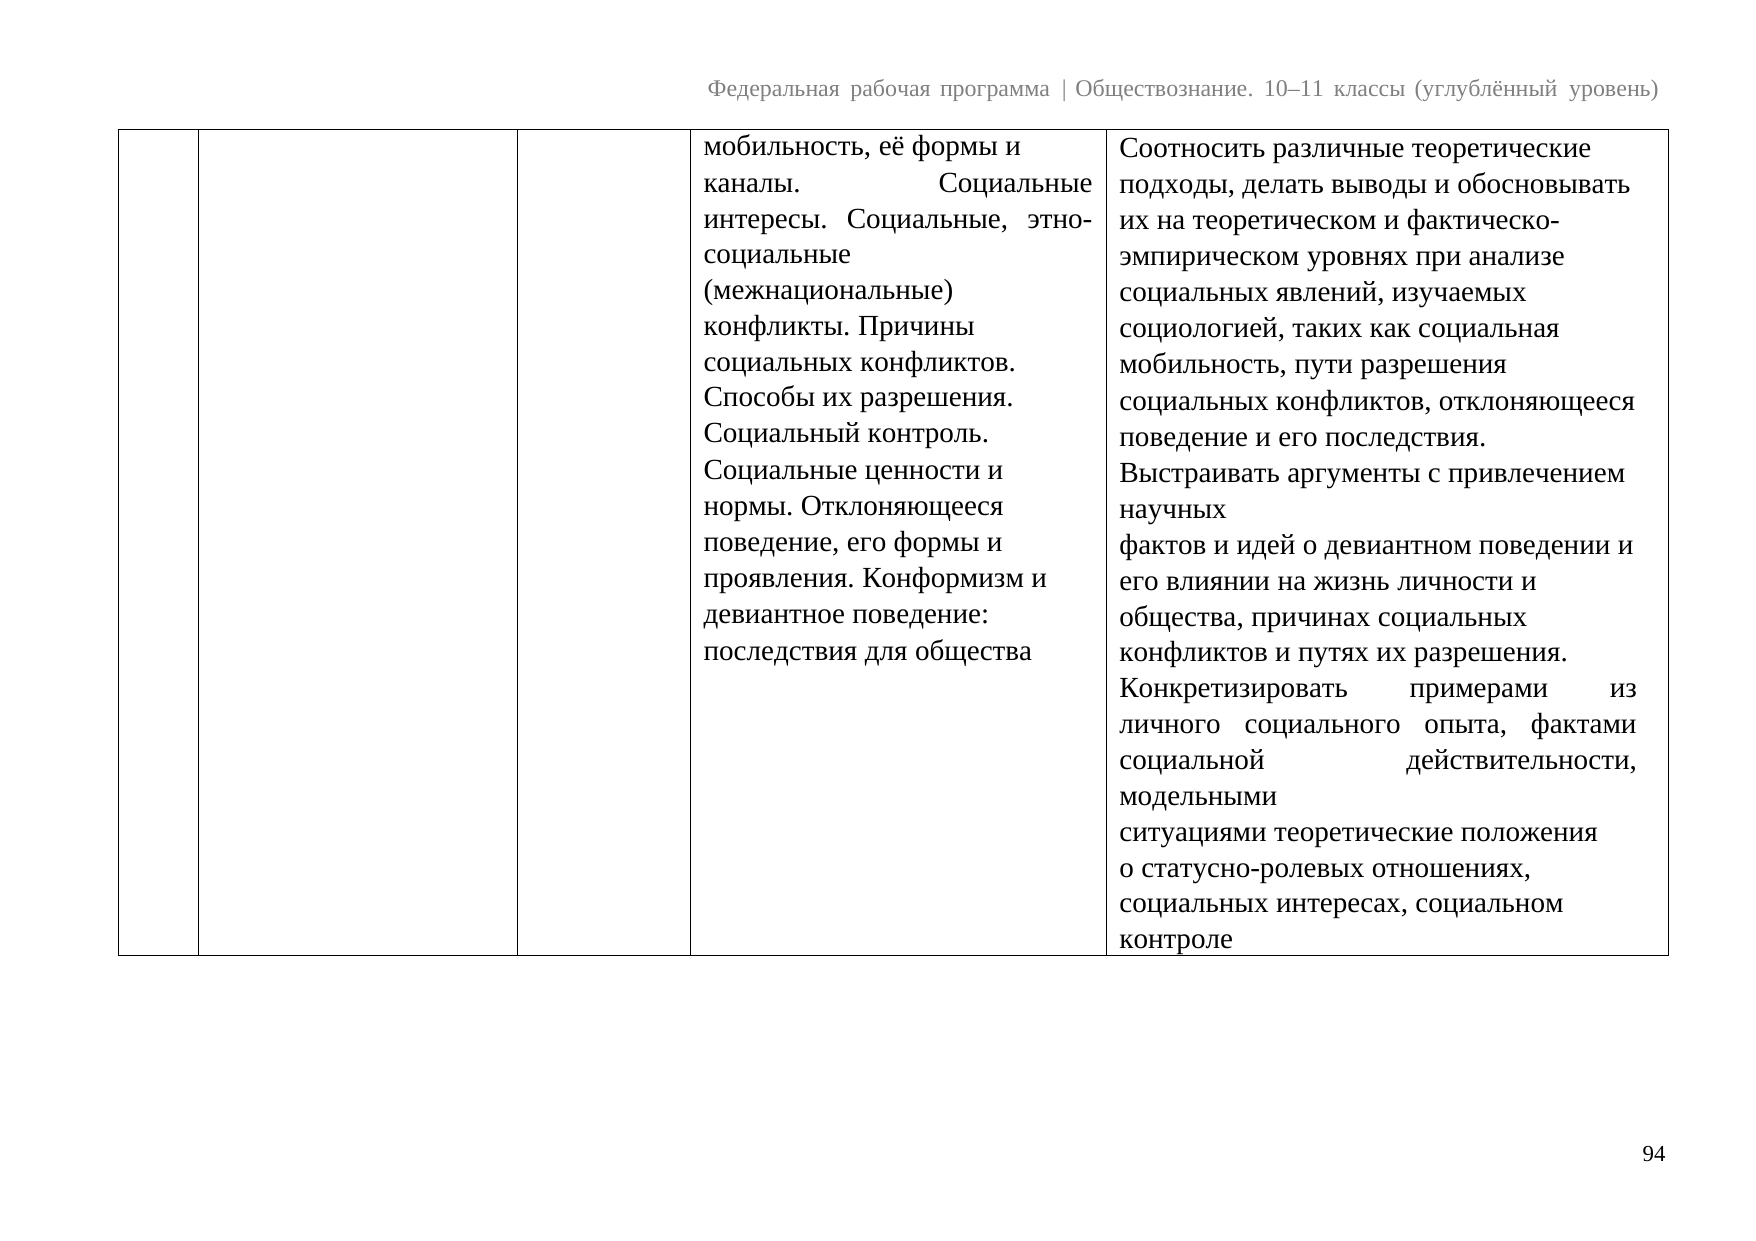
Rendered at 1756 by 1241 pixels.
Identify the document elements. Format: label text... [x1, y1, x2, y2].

table_header [199, 130, 517, 955]
table_header [518, 130, 690, 955]
table_header [119, 130, 198, 955]
table_header Соотносить различные теоретические подходы, делать выводы и обосновывать их на теоретическом и фактическо- эмпирическом уровнях при анализе социальных явлений, изучаемых социологией, таких как социальная мобильность, пути разрешения социальных конфликтов, отклоняющееся поведение и его последствия. Выстраивать аргументы с привлечением научных фактов и идей о девиантном поведении и его влиянии на жизнь личности и общества, причинах социальных конфликтов и путях их разрешения. Конкретизировать примерами из личного социального опыта, фактами социальной действительности, модельными ситуациями теоретические положения о статусно-ролевых отношениях, социальных интересах, социальном контроле [1107, 130, 1668, 955]
table_header мобильность, её формы и каналы. Социальные интересы. Социальные, этно-социальные (межнациональные) конфликты. Причины социальных конфликтов. Способы их разрешения. Социальный контроль. Социальные ценности и нормы. Отклоняющееся поведение, его формы и проявления. Конформизм и девиантное поведение: последствия для общества [691, 130, 1106, 955]
